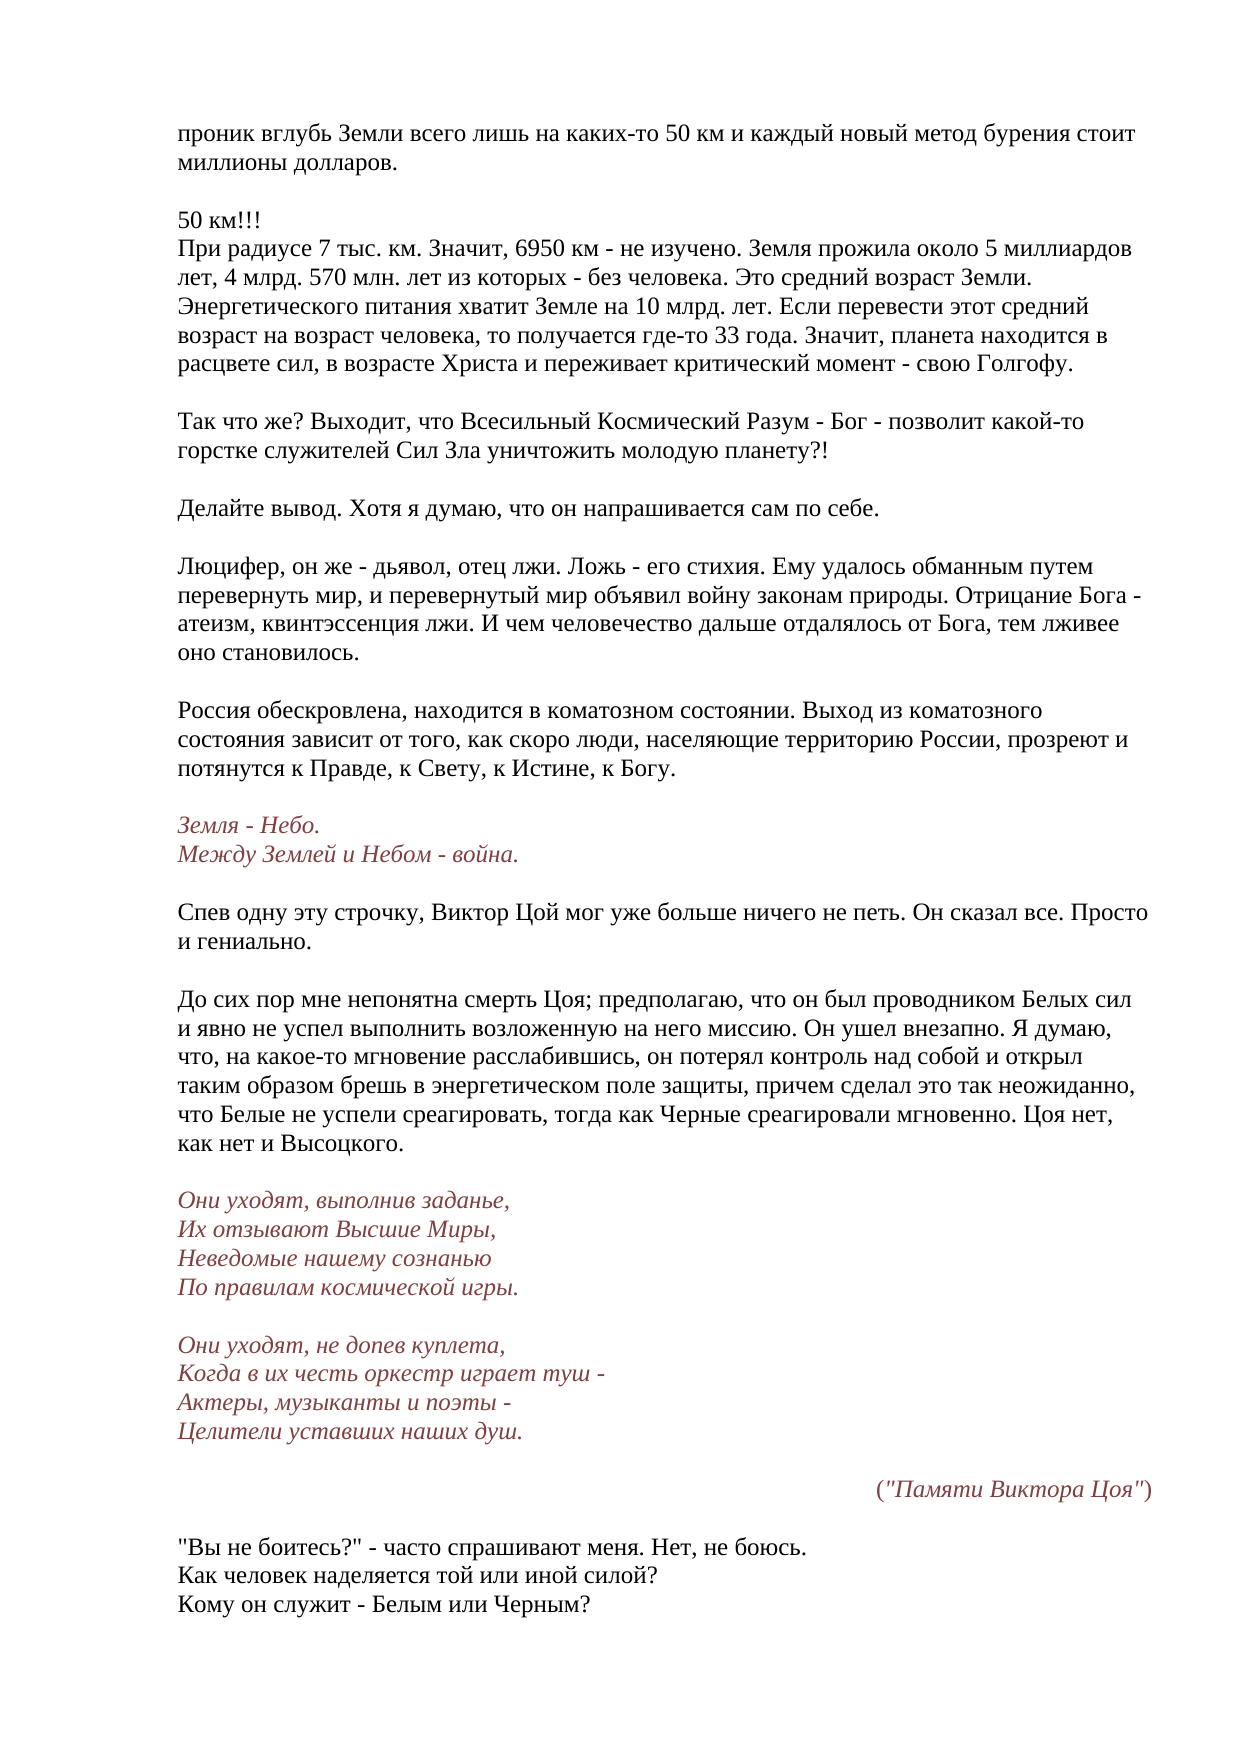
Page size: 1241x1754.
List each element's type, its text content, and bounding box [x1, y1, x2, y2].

text Они уходят, не допев куплета, Когда в их честь оркестр играет туш - Актеры, музыканты и поэты - Целители уставших наших душ. [177, 1330, 1152, 1445]
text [177, 1532, 1152, 1618]
text До сих пор мне непонятна смерть Цоя; предполагаю, что он был проводником Белых сил и явно не успел выполнить возложенную на него миссию. Он ушел внезапно. Я думаю, что, на какое-то мгновение расслабившись, он потерял контроль над собой и открыл таким образом брешь в энергетическом поле защиты, причем сделал это так неожиданно, что Белые не успели среагировать, тогда как Черные среагировали мгновенно. Цоя нет, как нет и Высоцкого. [177, 984, 1152, 1156]
text Они уходят, выполнив заданье, Их отзывают Высшие Миры, Неведомые нашему сознанью По правилам космической игры. [177, 1186, 1152, 1301]
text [177, 118, 1152, 176]
text Земля - Небо. Между Землей и Небом - война. [177, 811, 1152, 868]
text Так что же? Выходит, что Всесильный Космический Разум - Бог - позволит какой-то горстке служителей Сил Зла уничтожить молодую планету?! [177, 406, 1152, 464]
text Россия обескровлена, находится в коматозном состоянии. Выход из коматозного состояния зависит от того, как скоро люди, населяющие территорию России, прозреют и потянутся к Правде, к Свету, к Истине, к Богу. [177, 695, 1152, 781]
text 50 км!!! При радиусе 7 тыс. км. Значит, 6950 км - не изучено. Земля прожила около 5 миллиардов лет, 4 млрд. 570 млн. лет из которых - без человека. Это средний возраст Земли. Энергетического питания хватит Земле на 10 млрд. лет. Если перевести этот средний возраст на возраст человека, то получается где-то 33 года. Значит, планета находится в расцвете сил, в возрасте Христа и переживает критический момент - свою Голгофу. [177, 205, 1152, 377]
text Люцифер, он же - дьявол, отец лжи. Ложь - его стихия. Ему удалось обманным путем перевернуть мир, и перевернутый мир объявил войну законам природы. Отрицание Бога - атеизм, квинтэссенция лжи. И чем человечество дальше отдалялось от Бога, тем лживее оно становилось. [177, 551, 1152, 666]
text Спев одну эту строчку, Виктор Цой мог уже больше ничего не петь. Он сказал все. Просто и гениально. [177, 897, 1152, 955]
text ("Памяти Виктора Цоя") [177, 1474, 1152, 1503]
text Делайте вывод. Хотя я думаю, что он напрашивается сам по себе. [177, 493, 1152, 522]
